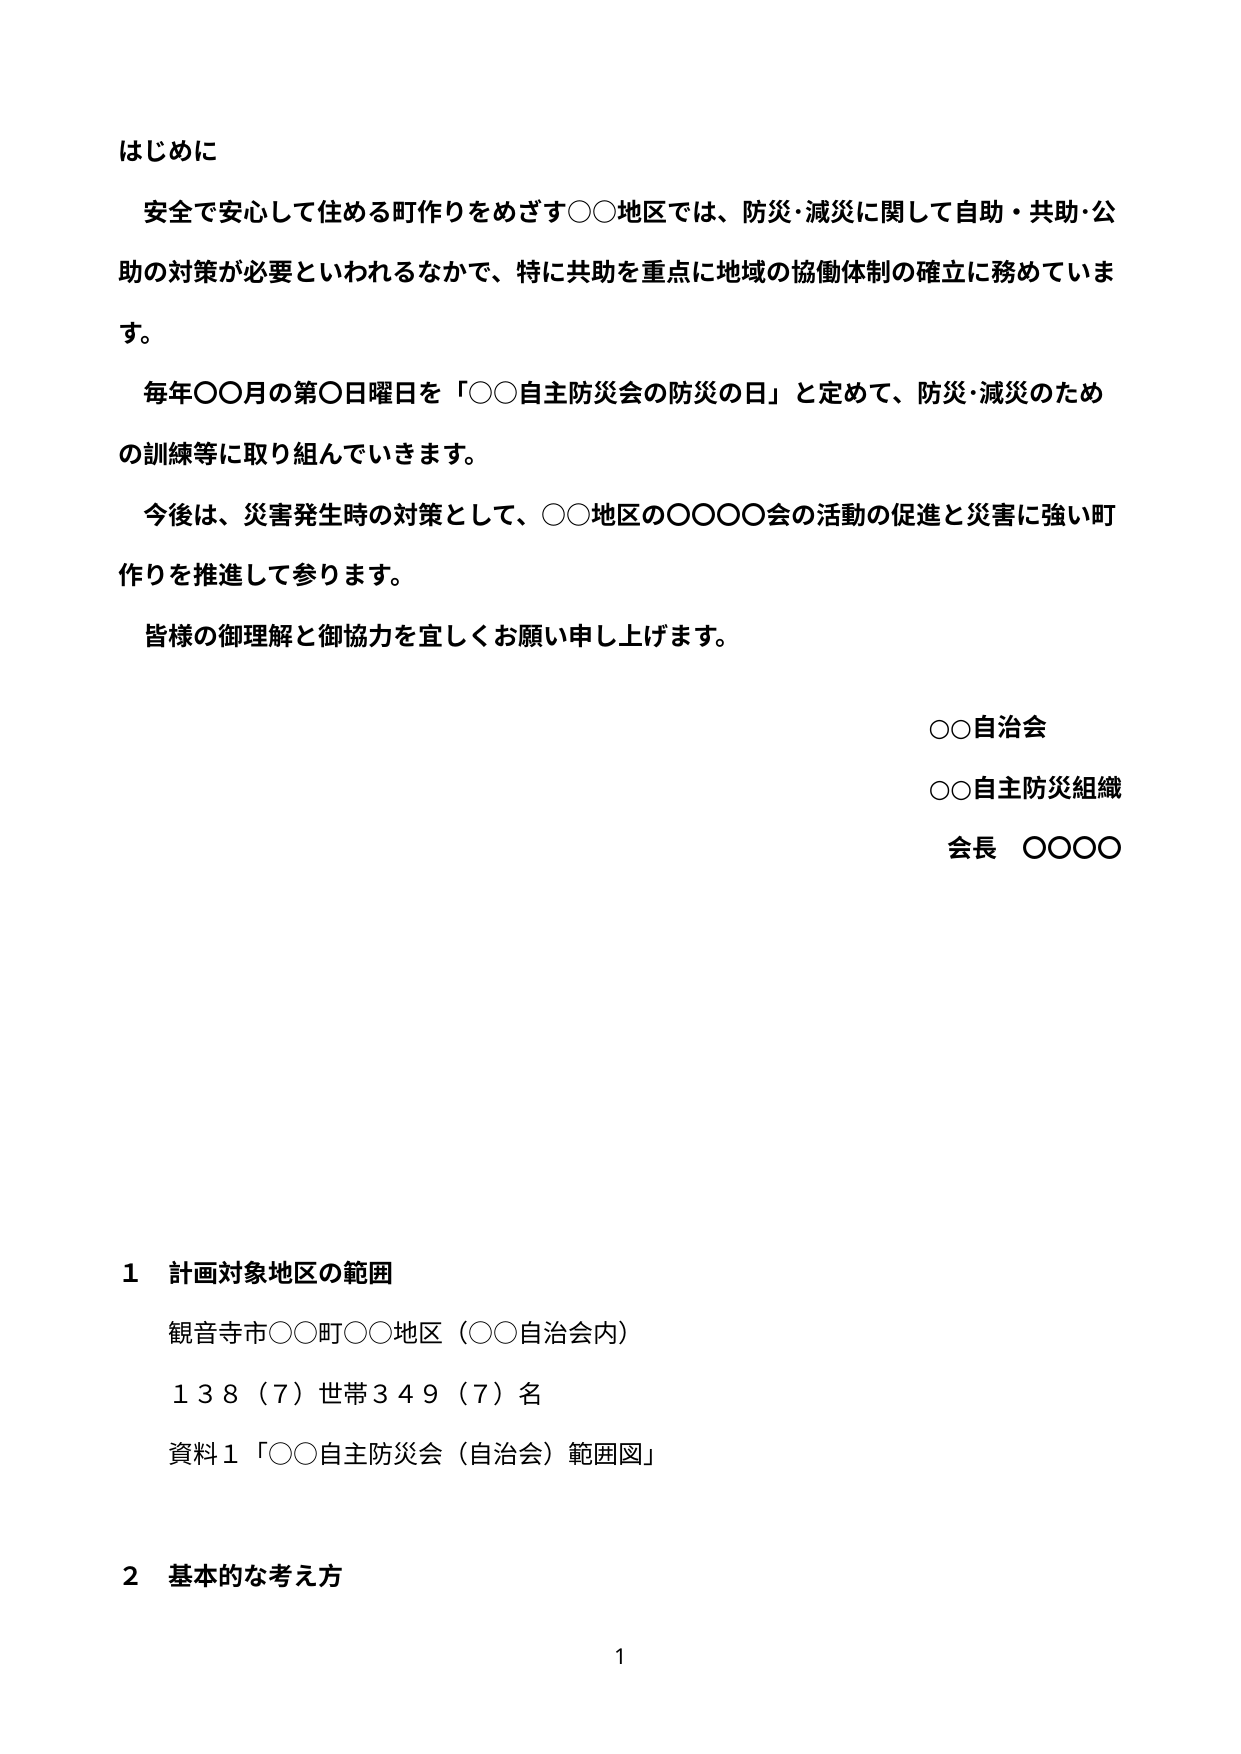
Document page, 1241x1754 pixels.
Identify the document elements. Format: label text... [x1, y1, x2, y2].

text はじめに [118, 119, 1122, 180]
text １ 計画対象地区の範囲 [118, 1241, 1122, 1301]
text 観音寺市○○町○○地区（○○自治会内） [118, 1301, 1122, 1362]
text ２ 基本的な考え方 [118, 1544, 1122, 1604]
text 皆様の御理解と御協力を宜しくお願い申し上げます。 [118, 604, 1122, 665]
text 安全で安心して住める町作りをめざす○○地区では、防災･減災に関して自助・共助･公助の対策が必要といわれるなかで、特に共助を重点に地域の協働体制の確立に務めています。 [118, 180, 1122, 362]
text 会長 〇〇〇〇 [118, 816, 1122, 877]
text ○○自治会 [118, 695, 1047, 756]
text １３８（７）世帯３４９（７）名 [118, 1362, 1122, 1423]
text 資料１「○○自主防災会（自治会）範囲図」 [118, 1423, 1122, 1483]
text ○○自主防災組織 [118, 756, 1122, 816]
text 毎年〇〇月の第〇日曜日を「○○自主防災会の防災の日」と定めて、防災･減災のための訓練等に取り組んでいきます。 [118, 362, 1122, 483]
text 今後は、災害発生時の対策として、○○地区の〇〇〇〇会の活動の促進と災害に強い町作りを推進して参ります。 [118, 483, 1122, 604]
